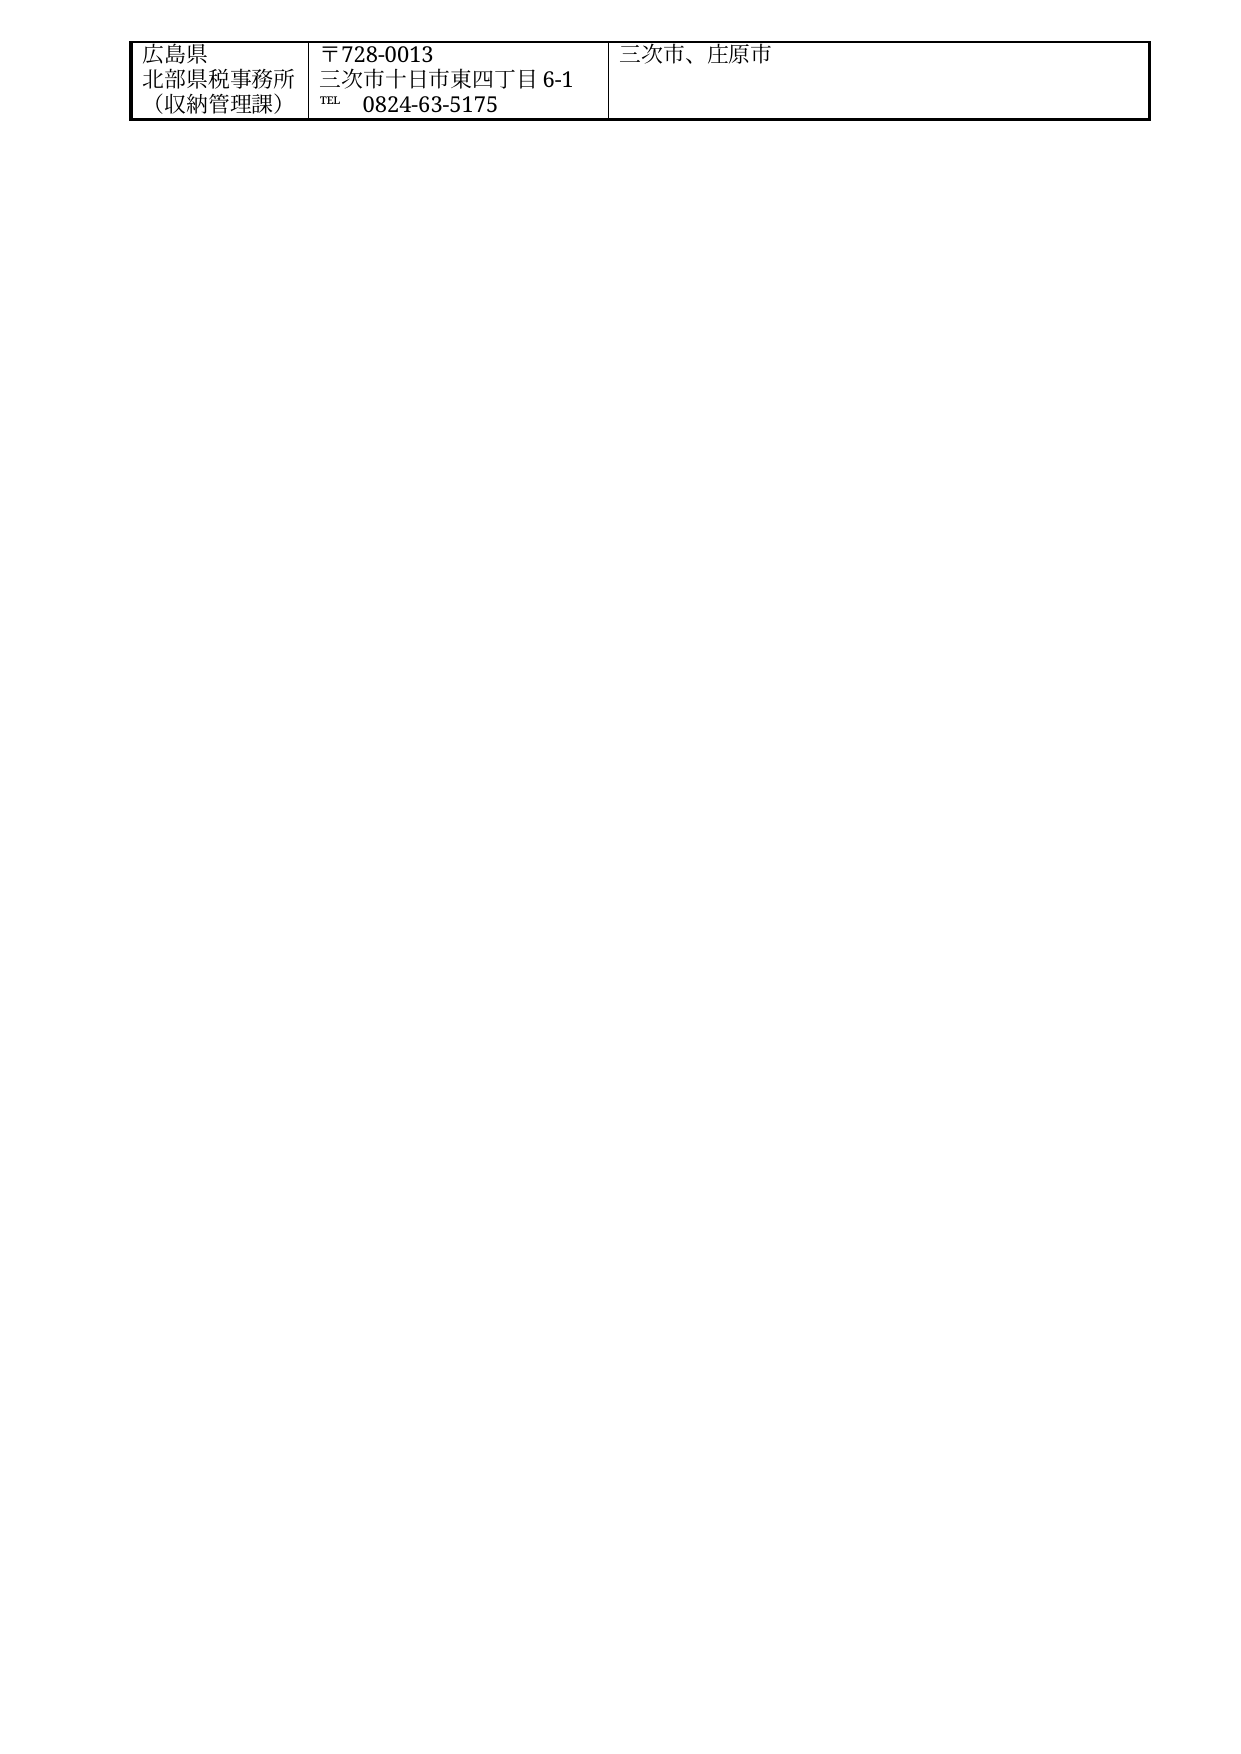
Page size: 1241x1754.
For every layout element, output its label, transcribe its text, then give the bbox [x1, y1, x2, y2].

table_cell 広島県 北部県税事務所 （収納管理課） [133, 43, 308, 117]
table_cell 〒728-0013 三次市十日市東四丁目6-1 ℡ 0824-63-5175 [309, 43, 608, 117]
table_cell 三次市、庄原市 [609, 43, 1148, 117]
